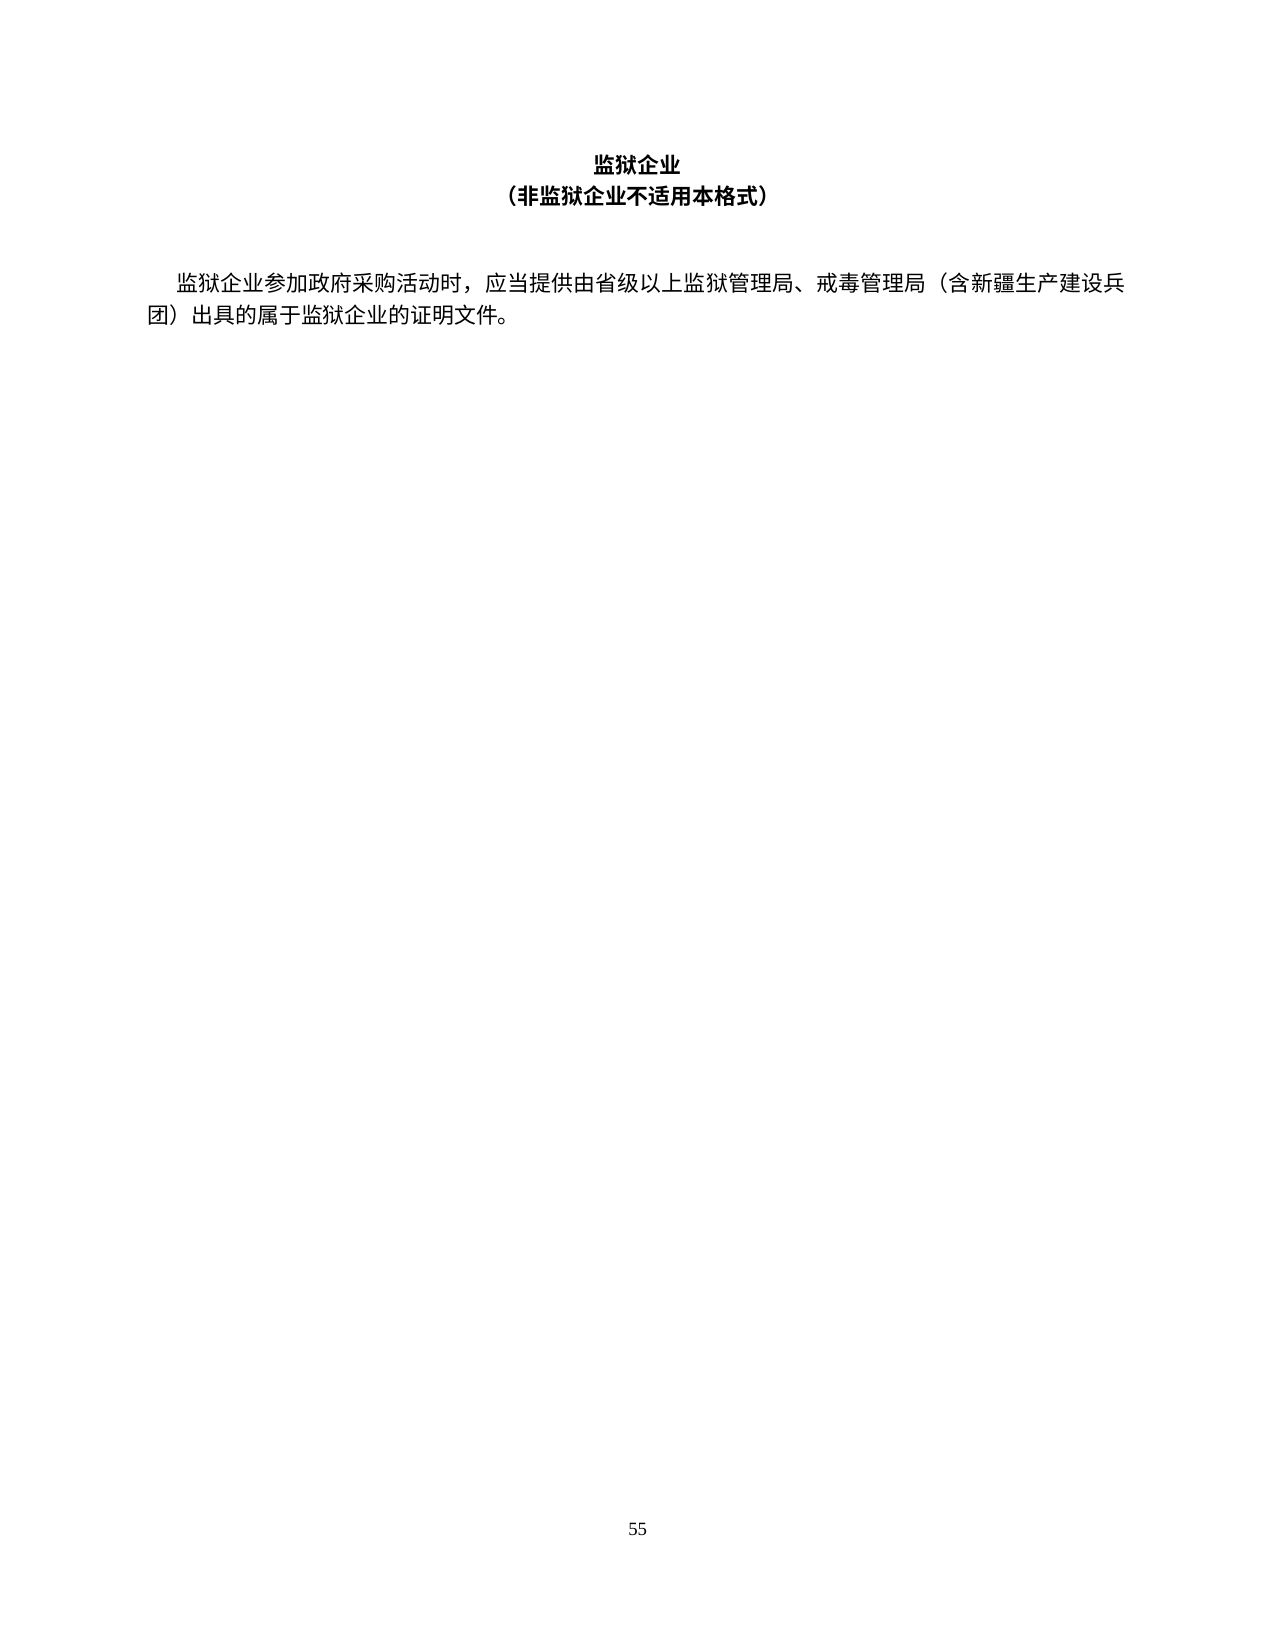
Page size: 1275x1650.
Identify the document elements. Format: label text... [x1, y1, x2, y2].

text 监狱企业参加政府采购活动时，应当提供由省级以上监狱管理局、戒毒管理局（含新疆生产建设兵团）出具的属于监狱企业的证明文件。 [148, 266, 1127, 329]
text 监狱企业 [148, 148, 1127, 179]
text （非监狱企业不适用本格式） [148, 179, 1127, 211]
